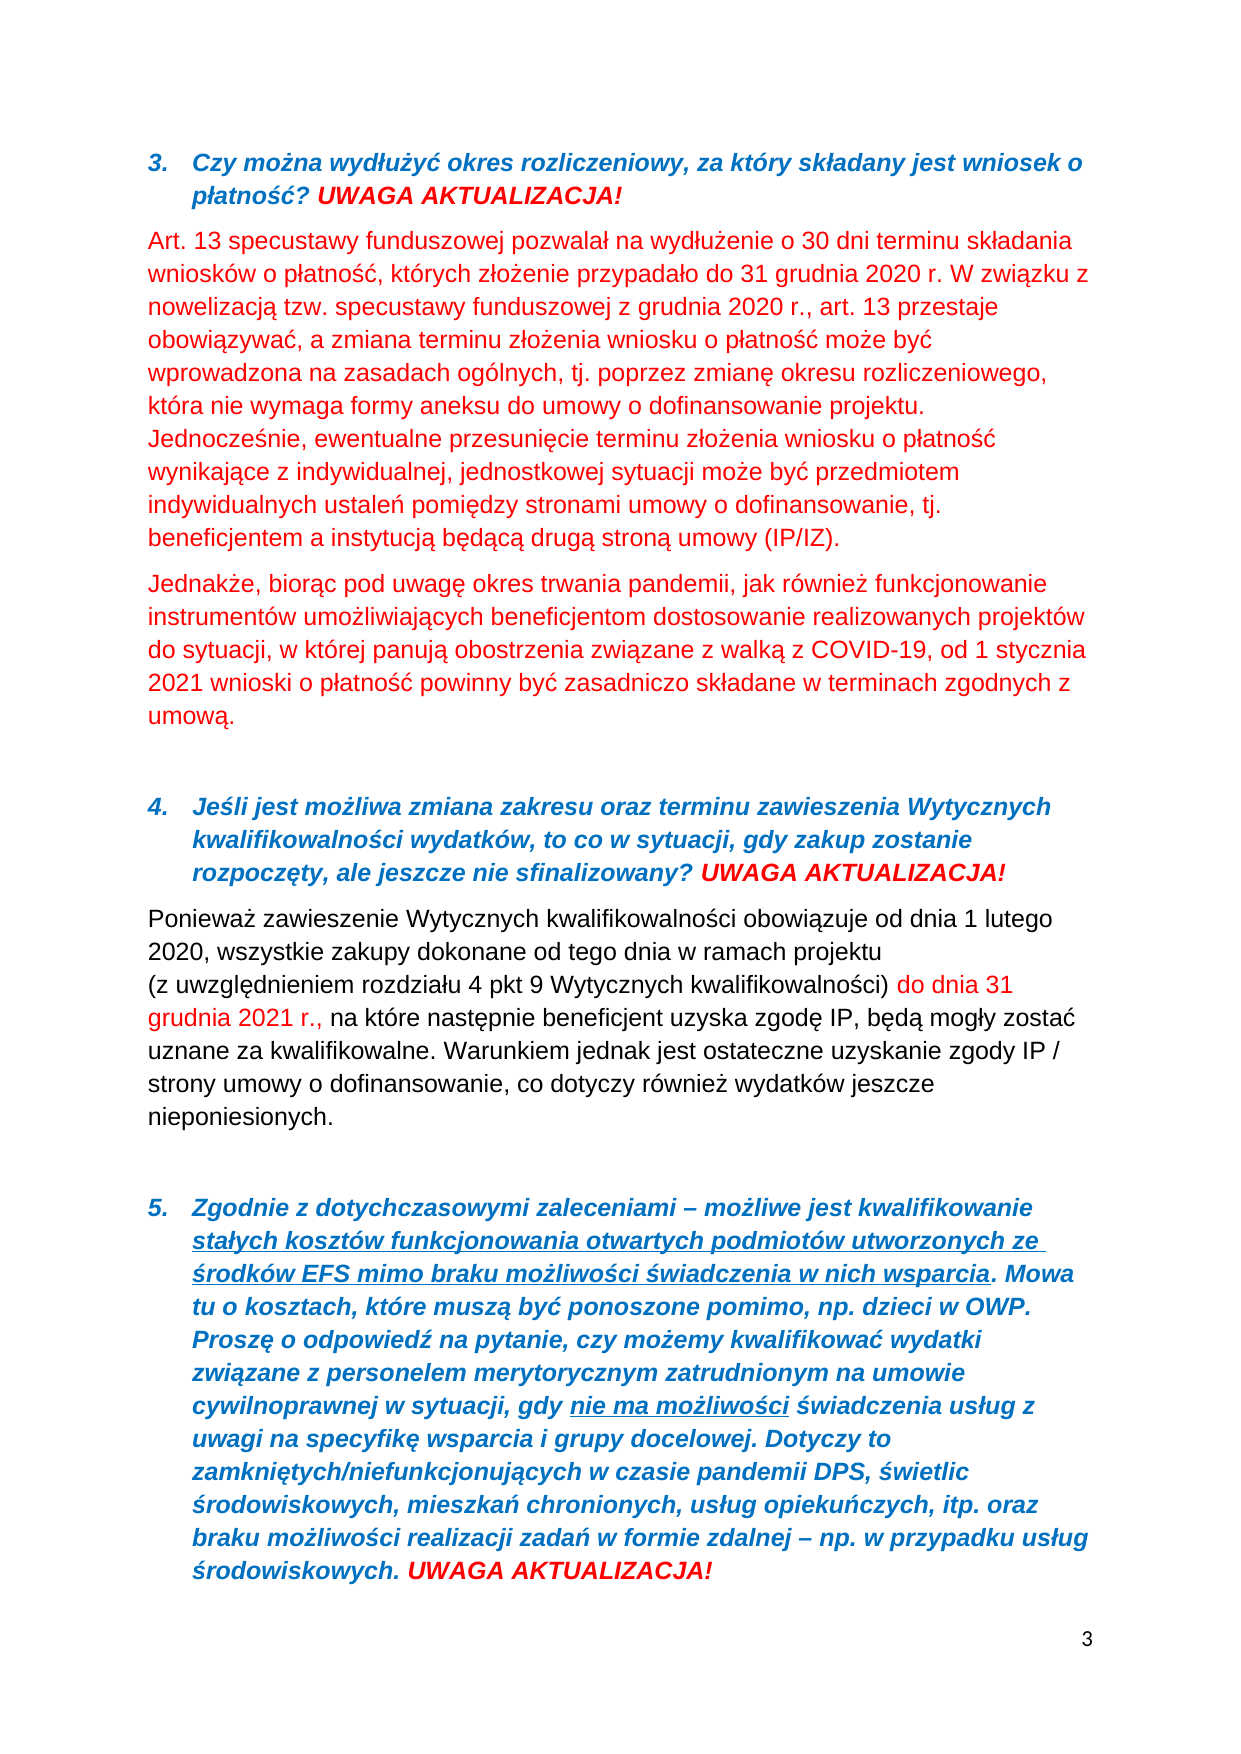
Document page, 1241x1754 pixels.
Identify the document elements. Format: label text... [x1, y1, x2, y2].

list Czy można wydłużyć okres rozliczeniowy, za który składany jest wniosek o płatność? UWAGA AKTUALIZACJA! [148, 148, 1093, 209]
text Ponieważ zawieszenie Wytycznych kwalifikowalności obowiązuje od dnia 1 lutego 2020, wszystkie zakupy dokonane od tego dnia w ramach projektu (z uwzględnieniem rozdziału 4 pkt 9 Wytycznych kwalifikowalności) do dnia 31 grudnia 2021 r., na które następnie beneficjent uzyska zgodę IP, będą mogły zostać uznane za kwalifikowalne. Warunkiem jednak jest ostateczne uzyskanie zgody IP / strony umowy o dofinansowanie, co dotyczy również wydatków jeszcze nieponiesionych. [148, 903, 1093, 1130]
list Zgodnie z dotychczasowymi zaleceniami – możliwe jest kwalifikowanie stałych kosztów funkcjonowania otwartych podmiotów utworzonych ze środków EFS mimo braku możliwości świadczenia w nich wsparcia. Mowa tu o kosztach, które muszą być ponoszone pomimo, np. dzieci w OWP. Proszę o odpowiedź na pytanie, czy możemy kwalifikować wydatki związane z personelem merytorycznym zatrudnionym na umowie cywilnoprawnej w sytuacji, gdy nie ma możliwości świadczenia usług z uwagi na specyfikę wsparcia i grupy docelowej. Dotyczy to zamkniętych/niefunkcjonujących w czasie pandemii DPS, świetlic środowiskowych, mieszkań chronionych, usług opiekuńczych, itp. oraz braku możliwości realizacji zadań w formie zdalnej – np. w przypadku usług środowiskowych. UWAGA AKTUALIZACJA! [148, 1193, 1093, 1585]
text Jednakże, biorąc pod uwagę okres trwania pandemii, jak również funkcjonowanie instrumentów umożliwiających beneficjentom dostosowanie realizowanych projektów do sytuacji, w której panują obostrzenia związane z walką z COVID-19, od 1 stycznia 2021 wnioski o płatność powinny być zasadniczo składane w terminach zgodnych z umową. [148, 569, 1093, 730]
text Art. 13 specustawy funduszowej pozwalał na wydłużenie o 30 dni terminu składania wniosków o płatność, których złożenie przypadało do 31 grudnia 2020 r. W związku z nowelizacją tzw. specustawy funduszowej z grudnia 2020 r., art. 13 przestaje obowiązywać, a zmiana terminu złożenia wniosku o płatność może być wprowadzona na zasadach ogólnych, tj. poprzez zmianę okresu rozliczeniowego, która nie wymaga formy aneksu do umowy o dofinansowanie projektu. Jednocześnie, ewentualne przesunięcie terminu złożenia wniosku o płatność wynikające z indywidualnej, jednostkowej sytuacji może być przedmiotem indywidualnych ustaleń pomiędzy stronami umowy o dofinansowanie, tj. beneficjentem a instytucją będącą drugą stroną umowy (IP/IZ). [148, 226, 1093, 552]
list Jeśli jest możliwa zmiana zakresu oraz terminu zawieszenia Wytycznych kwalifikowalności wydatków, to co w sytuacji, gdy zakup zostanie rozpoczęty, ale jeszcze nie sfinalizowany? UWAGA AKTUALIZACJA! [148, 792, 1093, 887]
